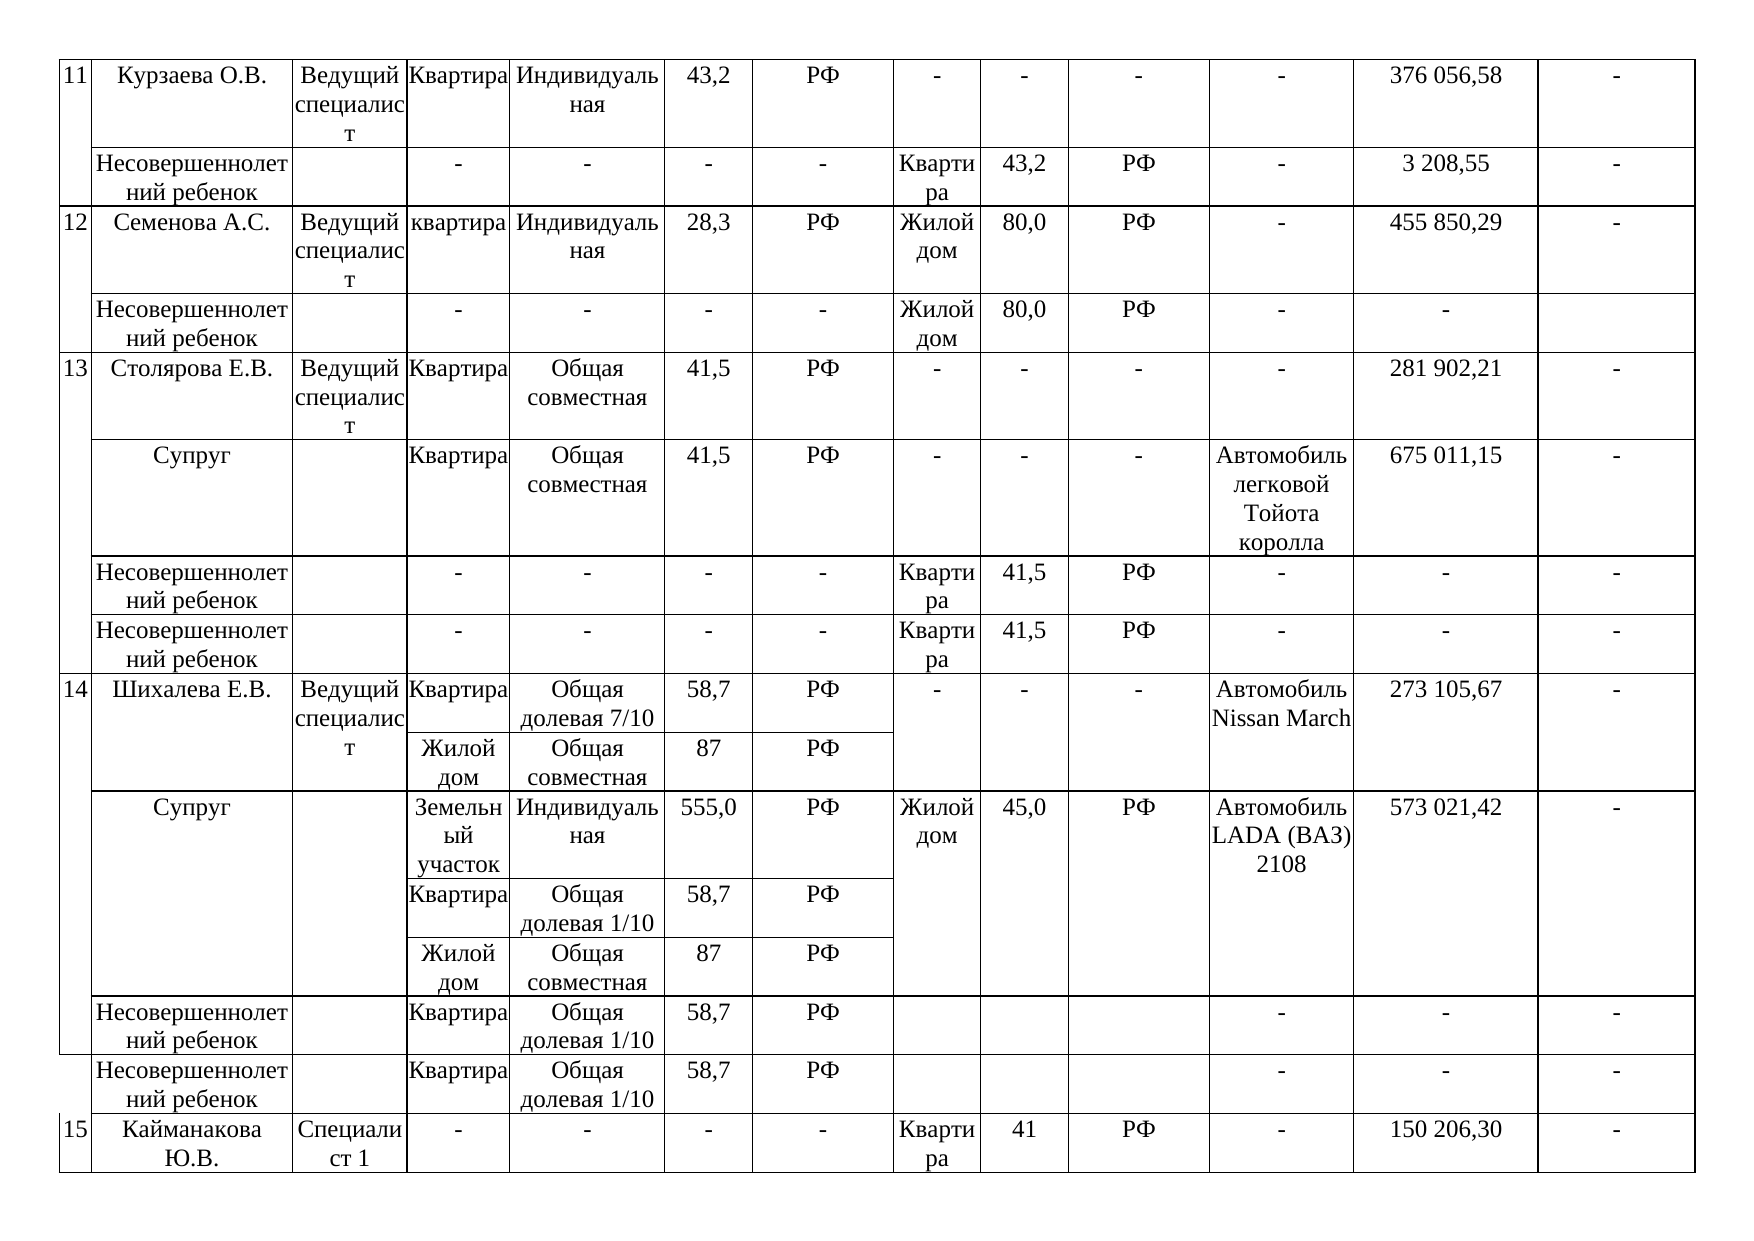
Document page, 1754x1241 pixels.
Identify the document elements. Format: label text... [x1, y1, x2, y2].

table_cell 87 [665, 938, 752, 995]
table_cell 58,7 [665, 997, 752, 1054]
table_cell Квартира [894, 1114, 980, 1172]
table_cell - [894, 60, 980, 147]
table_cell Автомобиль LADA (ВАЗ) 2108 [1210, 792, 1353, 995]
table_cell - [753, 557, 893, 614]
table_cell Несовершеннолетний ребенок [92, 615, 292, 673]
table_cell - [753, 148, 893, 205]
table_cell Квартира [408, 353, 509, 439]
table_cell Индивидуальная [510, 207, 664, 293]
table_cell Жилой дом [408, 733, 509, 790]
table_cell 58,7 [665, 1055, 752, 1113]
table_cell - [1539, 792, 1694, 995]
table_cell Ведущий специалист [293, 207, 406, 293]
table_cell Квартира [408, 60, 509, 147]
table_cell Квартира [894, 148, 980, 205]
table_cell Ведущий специалист [293, 353, 406, 439]
table_cell РФ [753, 938, 893, 995]
table_cell Жилой дом [894, 294, 980, 352]
table_cell Земельный участок [408, 792, 509, 878]
table_cell РФ [753, 997, 893, 1054]
table_cell РФ [1069, 294, 1209, 352]
table_cell - [1210, 294, 1353, 352]
table_cell РФ [753, 440, 893, 555]
table_cell 555,0 [665, 792, 752, 878]
table_cell - [1069, 60, 1209, 147]
table_cell [293, 148, 406, 205]
table_cell - [1210, 615, 1353, 673]
table_cell РФ [753, 674, 893, 732]
table_cell Жилой дом [894, 207, 980, 293]
table_cell Квартира [408, 1055, 509, 1113]
table_cell - [1354, 557, 1537, 614]
table_cell Несовершеннолетний ребенок [92, 997, 292, 1054]
table_cell Шихалева Е.В. [92, 674, 292, 790]
table_cell - [665, 615, 752, 673]
table_cell - [1539, 207, 1694, 293]
table_cell - [1210, 997, 1353, 1054]
table_cell - [408, 557, 509, 614]
table_cell - [894, 440, 980, 555]
table_cell - [1354, 997, 1537, 1054]
table_cell [293, 1055, 406, 1113]
table_cell - [753, 294, 893, 352]
table_cell - [894, 674, 980, 790]
table_cell РФ [753, 792, 893, 878]
table_cell 675 011,15 [1354, 440, 1537, 555]
table_cell - [1210, 1114, 1353, 1172]
table_cell - [1210, 60, 1353, 147]
table_cell Общая совместная [510, 938, 664, 995]
table_cell Несовершеннолетний ребенок [92, 294, 292, 352]
table_cell - [665, 148, 752, 205]
table_cell Супруг [92, 792, 292, 995]
table_cell - [510, 148, 664, 205]
table_cell - [753, 615, 893, 673]
table_cell [1539, 294, 1694, 352]
table_cell 15 [60, 1113, 91, 1172]
table_cell Семенова А.С. [92, 207, 292, 293]
table_cell - [1539, 353, 1694, 439]
table_cell 150 206,30 [1354, 1114, 1537, 1172]
table_cell Квартира [408, 997, 509, 1054]
table_cell РФ [1069, 148, 1209, 205]
table_cell - [1210, 353, 1353, 439]
table_cell Курзаева О.В. [92, 60, 292, 147]
table_cell 3 208,55 [1354, 148, 1537, 205]
table_cell [894, 1055, 980, 1113]
table_cell - [981, 60, 1068, 147]
table_cell - [408, 1114, 509, 1172]
table_cell - [1539, 148, 1694, 205]
table_cell - [1069, 353, 1209, 439]
table_cell - [981, 440, 1068, 555]
table_cell 12 [60, 207, 91, 352]
table_cell 43,2 [665, 60, 752, 147]
table_cell - [1539, 557, 1694, 614]
table_cell Ведущий специалист [293, 674, 406, 790]
table_cell - [1539, 60, 1694, 147]
table_cell - [1354, 1055, 1537, 1113]
table_cell квартира [408, 207, 509, 293]
table_cell Общая долевая 1/10 [510, 1055, 664, 1113]
table_cell - [665, 294, 752, 352]
table_cell Жилой дом [894, 792, 980, 995]
table_cell - [408, 148, 509, 205]
table_cell Автомобиль легковой Тойота королла [1210, 440, 1353, 555]
table_cell 11 [60, 60, 91, 205]
table_cell Общая совместная [510, 440, 664, 555]
table_cell 41,5 [981, 615, 1068, 673]
table_cell - [408, 615, 509, 673]
table_cell - [1210, 557, 1353, 614]
table_cell Общая долевая 1/10 [510, 997, 664, 1054]
table_cell 573 021,42 [1354, 792, 1537, 995]
table_cell - [1210, 1055, 1353, 1113]
table_cell - [753, 1114, 893, 1172]
table_cell - [1539, 440, 1694, 555]
table_cell [1069, 997, 1209, 1054]
table_cell 13 [60, 353, 91, 673]
table_cell РФ [753, 353, 893, 439]
table_cell 376 056,58 [1354, 60, 1537, 147]
table_cell - [665, 1114, 752, 1172]
table_cell Супруг [92, 440, 292, 555]
table_cell 41 [981, 1114, 1068, 1172]
table_cell РФ [753, 60, 893, 147]
table_cell - [1539, 1114, 1694, 1172]
table_cell - [894, 353, 980, 439]
table_cell 41,5 [981, 557, 1068, 614]
table_cell [293, 615, 406, 673]
table_cell 58,7 [665, 879, 752, 937]
table_cell Несовершеннолетний ребенок [92, 557, 292, 614]
table_cell РФ [1069, 207, 1209, 293]
table_cell 80,0 [981, 207, 1068, 293]
table_cell - [1354, 615, 1537, 673]
table_cell - [1539, 615, 1694, 673]
table_cell РФ [753, 879, 893, 937]
table_cell 28,3 [665, 207, 752, 293]
table_cell [293, 997, 406, 1054]
table_cell РФ [1069, 615, 1209, 673]
table_cell Общая долевая 7/10 [510, 674, 664, 732]
table_cell 43,2 [981, 148, 1068, 205]
table_cell Квартира [408, 440, 509, 555]
table_cell [293, 294, 406, 352]
table_cell Общая совместная [510, 353, 664, 439]
table_cell 87 [665, 733, 752, 790]
table_cell - [1210, 207, 1353, 293]
table_cell 45,0 [981, 792, 1068, 995]
table_cell Квартира [408, 879, 509, 937]
table_cell Квартира [408, 674, 509, 732]
table_cell [293, 792, 406, 995]
table_cell 273 105,67 [1354, 674, 1537, 790]
table_cell 41,5 [665, 440, 752, 555]
table_cell 14 [60, 674, 91, 1054]
table_cell 281 902,21 [1354, 353, 1537, 439]
table_cell [981, 997, 1068, 1054]
table_cell Общая совместная [510, 733, 664, 790]
table_cell Квартира [894, 615, 980, 673]
table_cell РФ [1069, 557, 1209, 614]
table_cell Автомобиль Nissan March [1210, 674, 1353, 790]
table_cell - [981, 674, 1068, 790]
table_cell - [408, 294, 509, 352]
table_cell - [1539, 674, 1694, 790]
table_cell Несовершеннолетний ребенок [92, 148, 292, 205]
table_cell - [981, 353, 1068, 439]
table_cell - [1069, 440, 1209, 555]
table_cell [293, 557, 406, 614]
table_cell - [1539, 997, 1694, 1054]
table_cell Индивидуальная [510, 60, 664, 147]
table_cell РФ [1069, 792, 1209, 995]
table_cell РФ [1069, 1114, 1209, 1172]
table_cell - [665, 557, 752, 614]
table_cell - [1069, 674, 1209, 790]
table_cell - [510, 1114, 664, 1172]
table_cell Общая долевая 1/10 [510, 879, 664, 937]
table_cell 58,7 [665, 674, 752, 732]
table_cell Индивидуальная [510, 792, 664, 878]
table_cell Ведущий специалист [293, 60, 406, 147]
table_cell Столярова Е.В. [92, 353, 292, 439]
table_cell [293, 440, 406, 555]
table_cell - [510, 557, 664, 614]
table_cell Кайманакова Ю.В. [92, 1114, 292, 1172]
table_cell Жилой дом [408, 938, 509, 995]
table_cell [1069, 1055, 1209, 1113]
table_cell РФ [753, 1055, 893, 1113]
table_cell РФ [753, 207, 893, 293]
table_cell - [510, 615, 664, 673]
table_cell - [510, 294, 664, 352]
table_cell - [1539, 1055, 1694, 1113]
table_cell РФ [753, 733, 893, 790]
table_cell Квартира [894, 557, 980, 614]
table_cell 80,0 [981, 294, 1068, 352]
table_cell 41,5 [665, 353, 752, 439]
table_cell Несовершеннолетний ребенок [92, 1055, 292, 1113]
table_cell [894, 997, 980, 1054]
table_cell - [1210, 148, 1353, 205]
table_cell 455 850,29 [1354, 207, 1537, 293]
table_cell - [1354, 294, 1537, 352]
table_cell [293, 1114, 406, 1172]
table_cell [981, 1055, 1068, 1113]
